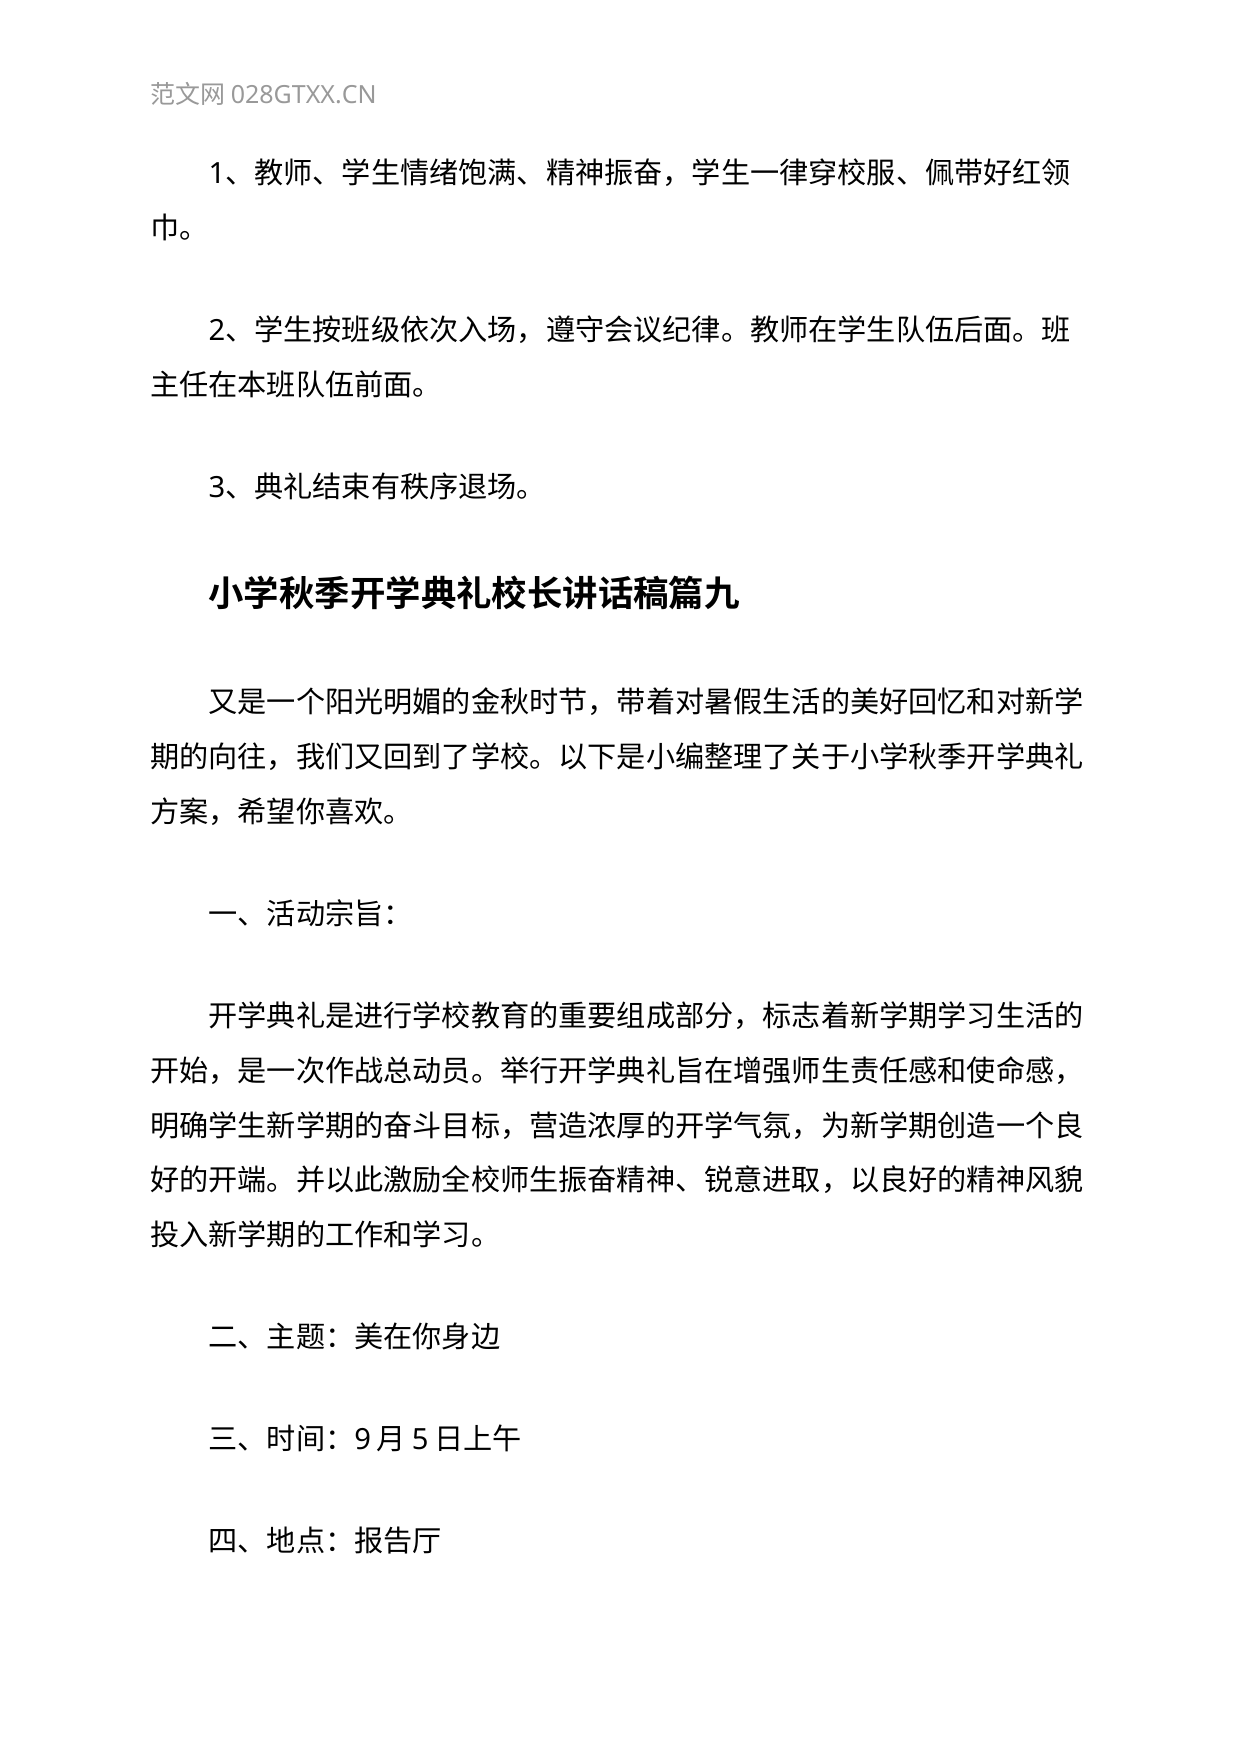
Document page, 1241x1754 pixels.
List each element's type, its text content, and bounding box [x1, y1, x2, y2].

text 二、主题：美在你身边 [150, 1314, 1090, 1356]
text 小学秋季开学典礼校长讲话稿篇九 [150, 566, 1090, 617]
text 三、时间：9月5日上午 [150, 1415, 1090, 1458]
text 1、教师、学生情绪饱满、精神振奋，学生一律穿校服、佩带好红领巾。 [150, 150, 1090, 247]
text 又是一个阳光明媚的金秋时节，带着对暑假生活的美好回忆和对新学期的向往，我们又回到了学校。以下是小编整理了关于小学秋季开学典礼方案，希望你喜欢。 [150, 679, 1090, 831]
text 2、学生按班级依次入场，遵守会议纪律。教师在学生队伍后面。班主任在本班队伍前面。 [150, 307, 1090, 404]
text 一、活动宗旨： [150, 891, 1090, 933]
text 开学典礼是进行学校教育的重要组成部分，标志着新学期学习生活的开始，是一次作战总动员。举行开学典礼旨在增强师生责任感和使命感，明确学生新学期的奋斗目标，营造浓厚的开学气氛，为新学期创造一个良好的开端。并以此激励全校师生振奋精神、锐意进取，以良好的精神风貌投入新学期的工作和学习。 [150, 992, 1090, 1254]
text 3、典礼结束有秩序退场。 [150, 463, 1090, 506]
text 四、地点：报告厅 [150, 1517, 1090, 1560]
